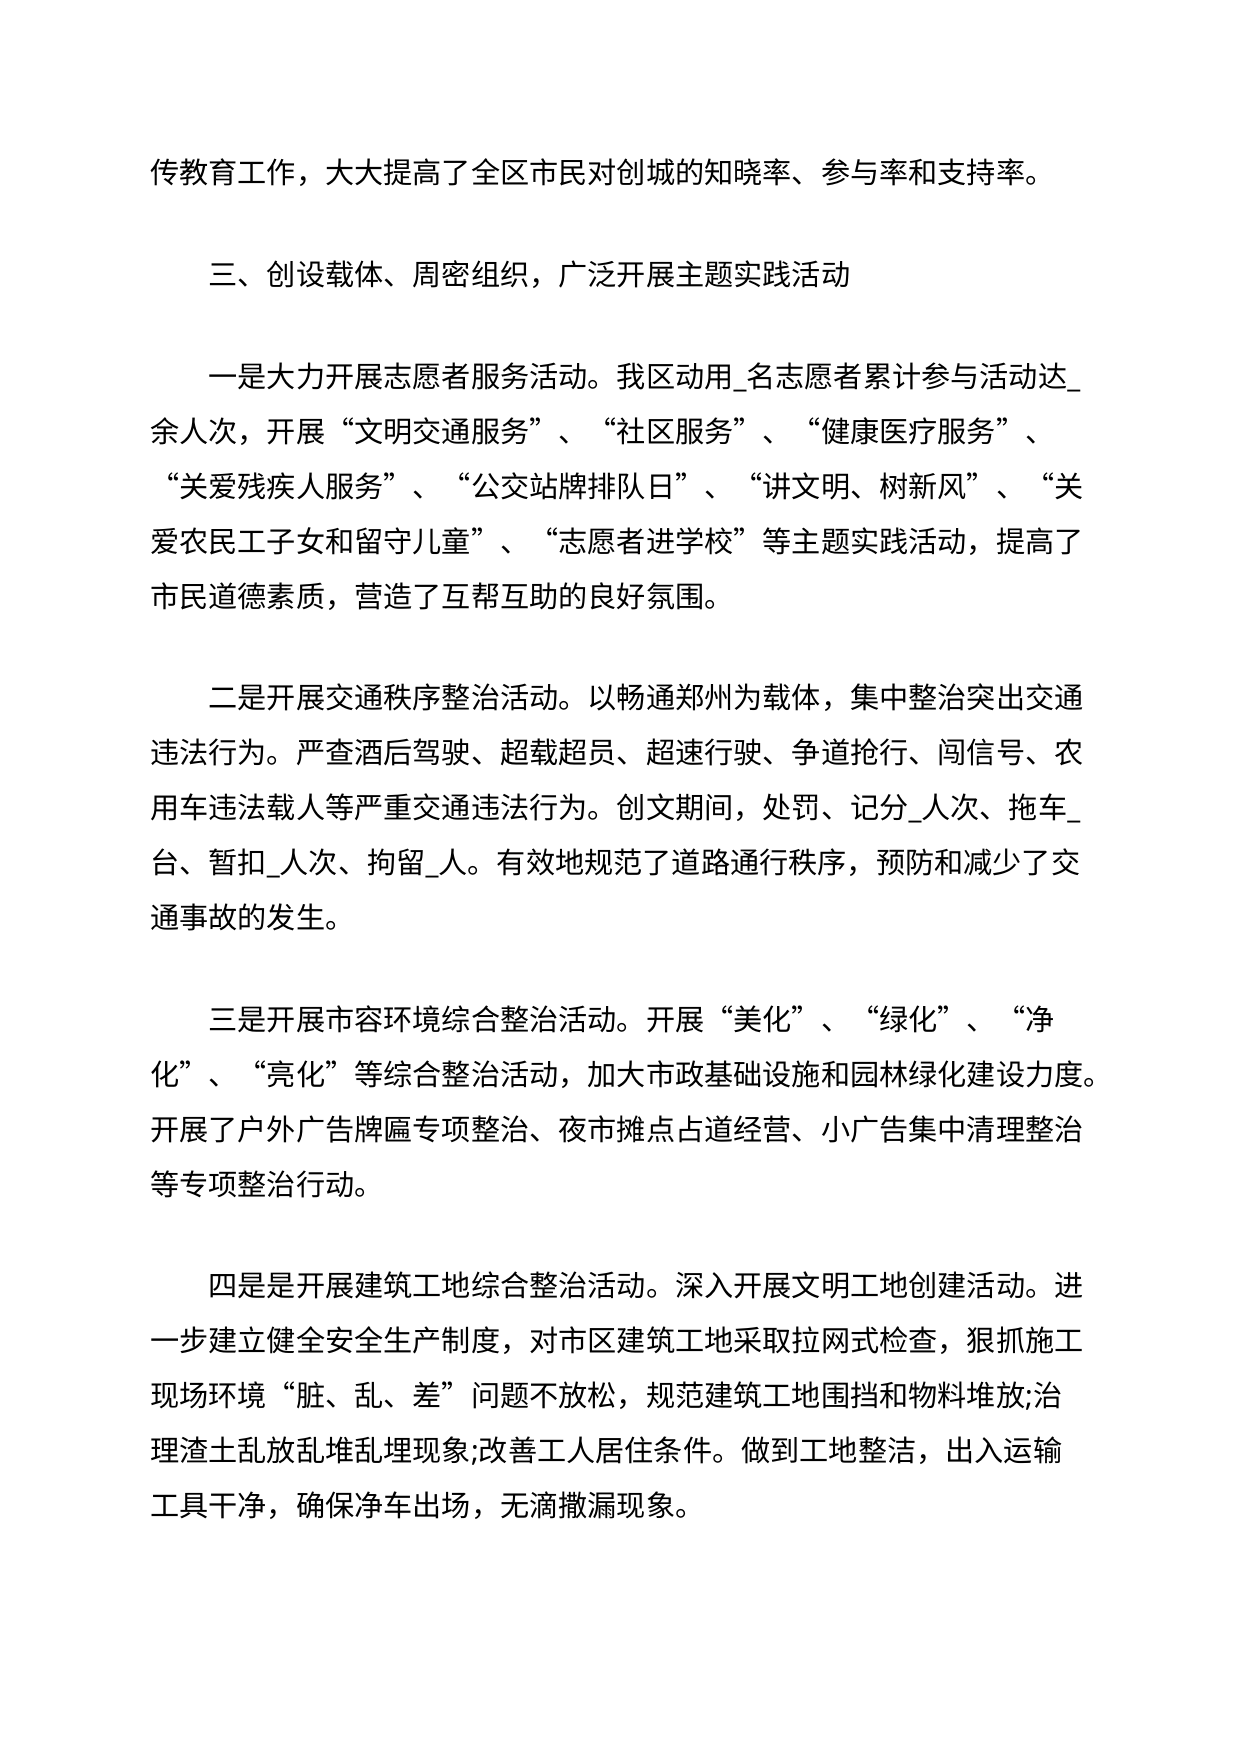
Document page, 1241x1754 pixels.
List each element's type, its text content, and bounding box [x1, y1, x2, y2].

text 一是大力开展志愿者服务活动。我区动用_名志愿者累计参与活动达_余人次，开展“文明交通服务”、“社区服务”、“健康医疗服务”、“关爱残疾人服务”、“公交站牌排队日”、“讲文明、树新风”、“关爱农民工子女和留守儿童”、“志愿者进学校”等主题实践活动，提高了市民道德素质，营造了互帮互助的良好氛围。 [150, 353, 1090, 616]
text 三是开展市容环境综合整治活动。开展“美化”、“绿化”、“净化”、“亮化”等综合整治活动，加大市政基础设施和园林绿化建设力度。开展了户外广告牌匾专项整治、夜市摊点占道经营、小广告集中清理整治等专项整治行动。 [150, 997, 1090, 1203]
text 四是是开展建筑工地综合整治活动。深入开展文明工地创建活动。进一步建立健全安全生产制度，对市区建筑工地采取拉网式检查，狠抓施工现场环境“脏、乱、差”问题不放松，规范建筑工地围挡和物料堆放;治理渣土乱放乱堆乱埋现象;改善工人居住条件。做到工地整洁，出入运输工具干净，确保净车出场，无滴撒漏现象。 [150, 1263, 1090, 1525]
text 二是开展交通秩序整治活动。以畅通郑州为载体，集中整治突出交通违法行为。严查酒后驾驶、超载超员、超速行驶、争道抢行、闯信号、农用车违法载人等严重交通违法行为。创文期间，处罚、记分_人次、拖车_台、暂扣_人次、拘留_人。有效地规范了道路通行秩序，预防和减少了交通事故的发生。 [150, 675, 1090, 937]
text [150, 150, 1090, 192]
text 三、创设载体、周密组织，广泛开展主题实践活动 [150, 252, 1090, 294]
